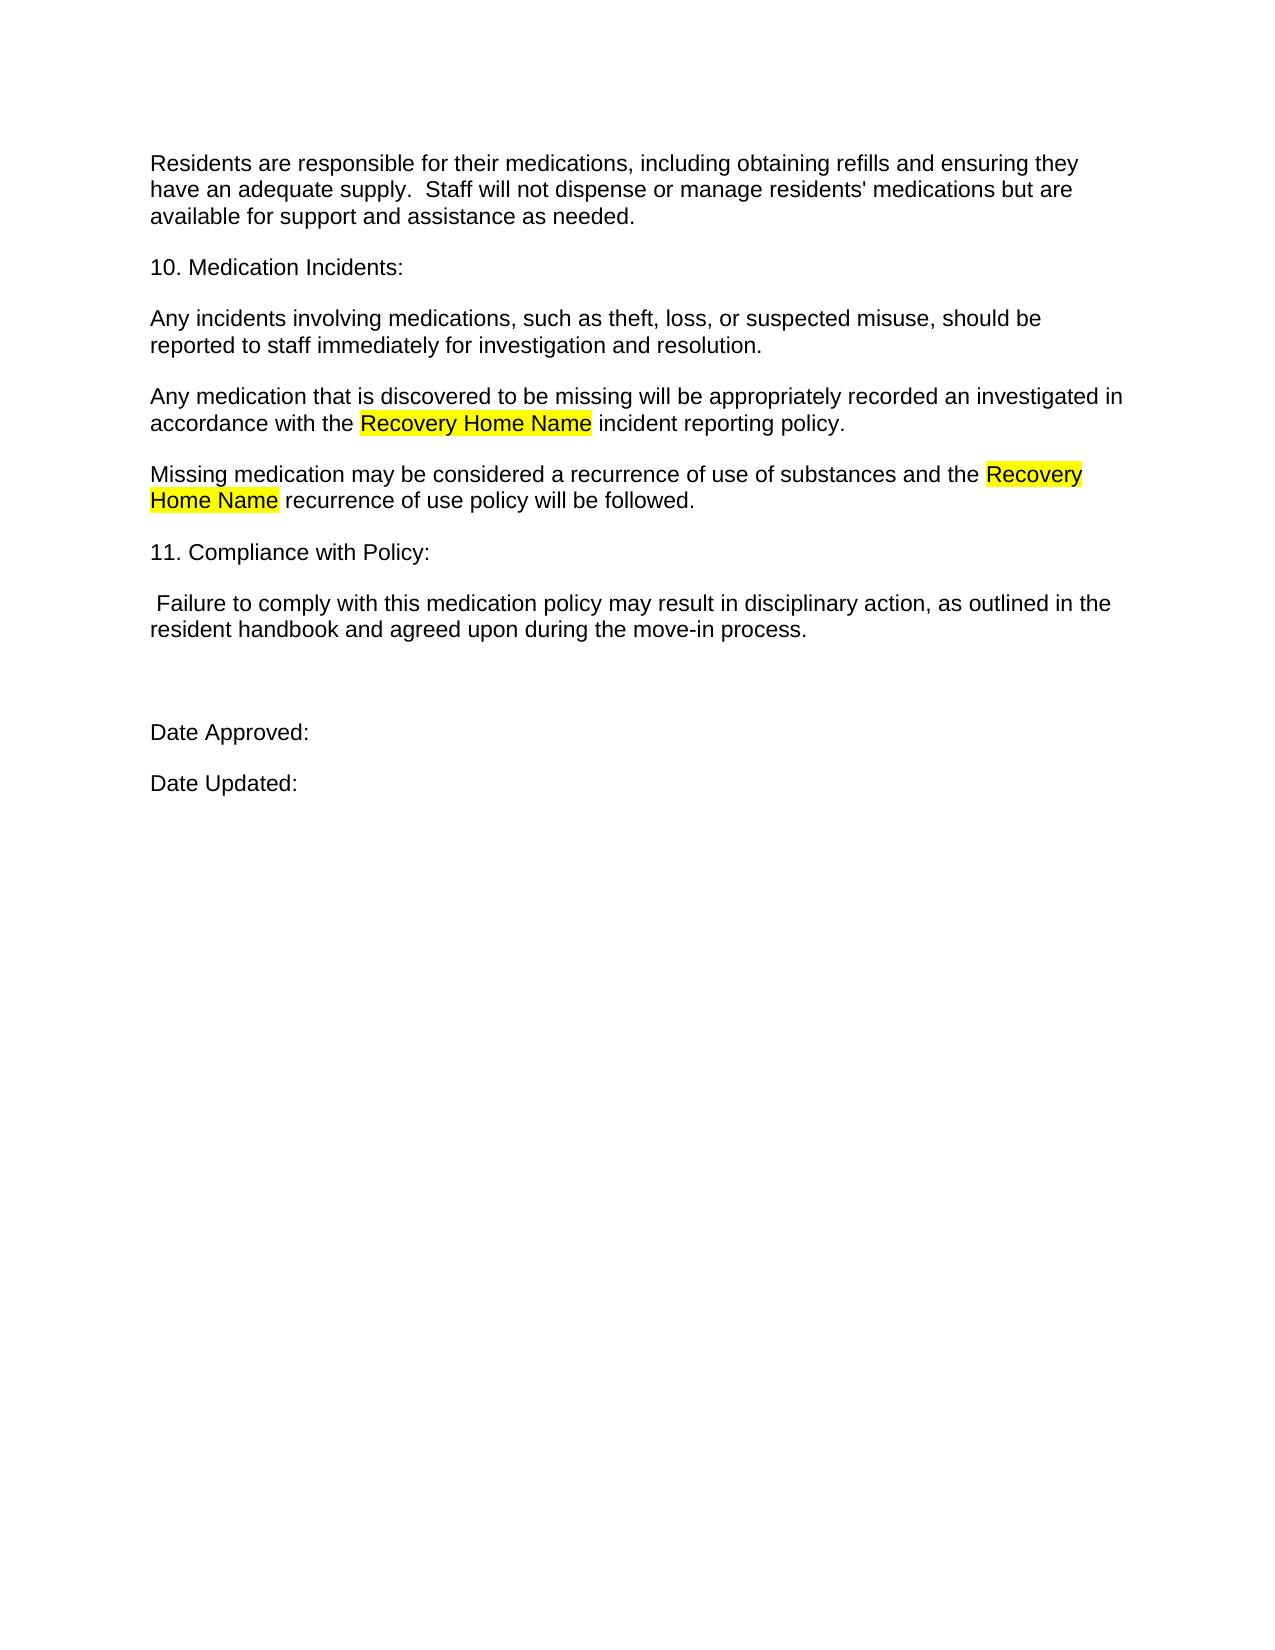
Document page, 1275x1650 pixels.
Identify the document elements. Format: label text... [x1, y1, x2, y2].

text Any medication that is discovered to be missing will be appropriately recorded an investigated in accordance with the Recovery Home Name incident reporting policy. [150, 383, 1125, 436]
text Date Updated: [150, 770, 1125, 797]
text Missing medication may be considered a recurrence of use of substances and the Recovery Home Name recurrence of use policy will be followed. [150, 461, 1125, 513]
text Residents are responsible for their medications, including obtaining refills and ensuring they have an adequate supply. Staff will not dispense or manage residents' medications but are available for support and assistance as needed. [150, 150, 1125, 229]
text Any incidents involving medications, such as theft, loss, or suspected misuse, should be reported to staff immediately for investigation and resolution. [150, 305, 1125, 358]
text 11. Compliance with Policy: [150, 538, 1125, 565]
text Date Approved: [150, 719, 1125, 745]
text Failure to comply with this medication policy may result in disciplinary action, as outlined in the resident handbook and agreed upon during the move-in process. [150, 590, 1125, 643]
text 10. Medication Incidents: [150, 254, 1125, 280]
